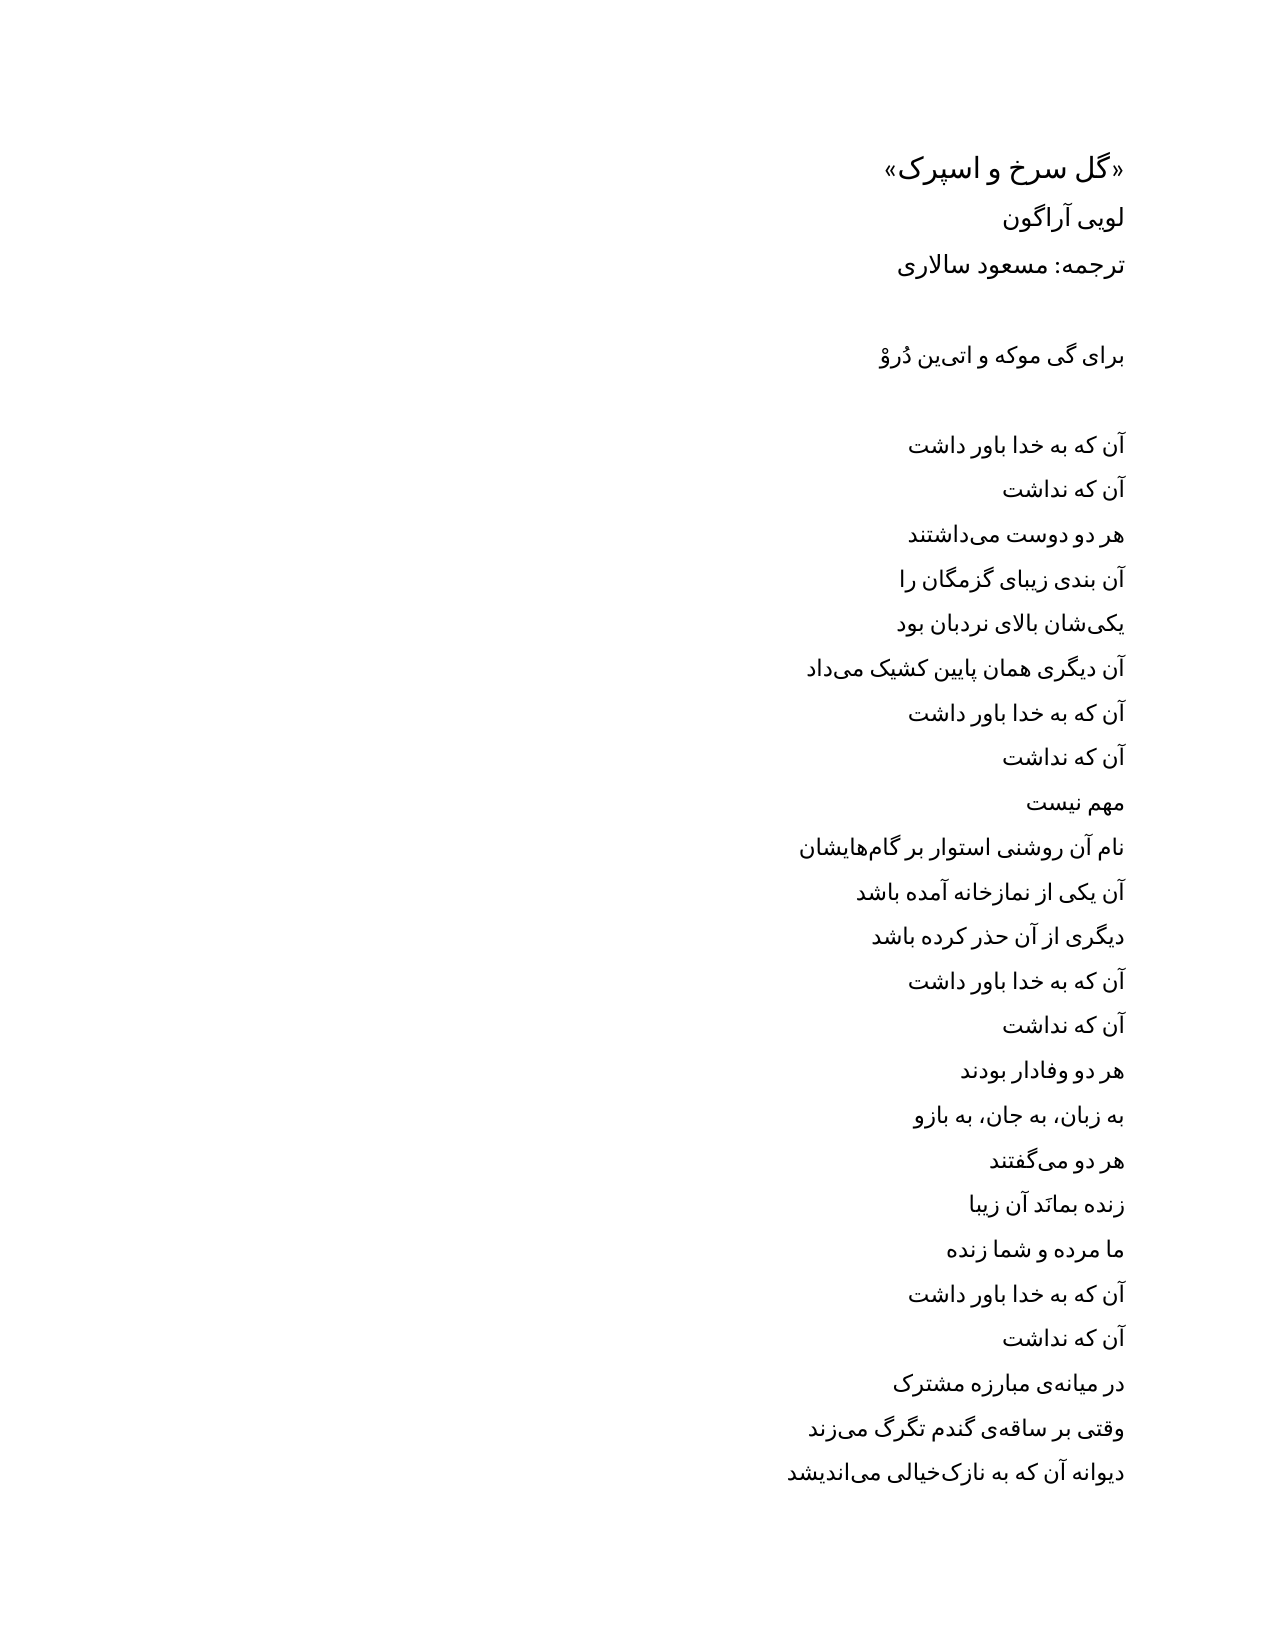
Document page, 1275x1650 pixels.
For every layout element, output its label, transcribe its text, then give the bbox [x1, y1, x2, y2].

text آن که نداشت [150, 475, 1125, 503]
text هر دو می‌گفتند [150, 1146, 1125, 1174]
text آن دیگری همان پایین کشیک می‌داد [150, 654, 1125, 682]
text آن که نداشت [150, 1012, 1125, 1040]
text یکی‌شان بالای نردبان بود [150, 609, 1125, 637]
text دیوانه آن که به نازک‌خیالی می‌اندیشد [150, 1458, 1125, 1487]
text مهم نیست [150, 788, 1125, 816]
text وقتی بر ساقه‌ی گندم تگرگ می‌زند [150, 1414, 1125, 1442]
text آن که نداشت [150, 1324, 1125, 1352]
text ما مرده و شما زنده [150, 1235, 1125, 1263]
text لویی آراگون [150, 202, 1125, 233]
text زنده بمانَد آن زیبا [150, 1190, 1125, 1218]
text در میانه‌ی مبارزه مشترک [150, 1369, 1125, 1397]
text هر دو دوست می‌داشتند [150, 520, 1125, 548]
text آن که نداشت [150, 743, 1125, 772]
text هر دو وفادار بودند [150, 1056, 1125, 1084]
text نام آن روشنی استوار بر گام‌هایشان [150, 833, 1125, 861]
text ترجمه‎: مسعود سالاری [150, 249, 1125, 280]
text آن که به خدا باور داشت [150, 699, 1125, 727]
text آن که به خدا باور داشت [150, 431, 1125, 459]
text آن که به خدا باور داشت [150, 967, 1125, 995]
text به زبان، به جان، به بازو [150, 1101, 1125, 1129]
text آن بندی زیبای گزمگان را [150, 565, 1125, 593]
text آن که به خدا باور داشت [150, 1280, 1125, 1308]
text دیگری از آن حذر کرده باشد [150, 922, 1125, 950]
text برای گی موکه و اتی‌ین دُروْ [150, 341, 1125, 369]
text «گل سرخ و اسپرک» [150, 150, 1125, 186]
text آن یکی از نمازخانه آمده باشد [150, 878, 1125, 906]
